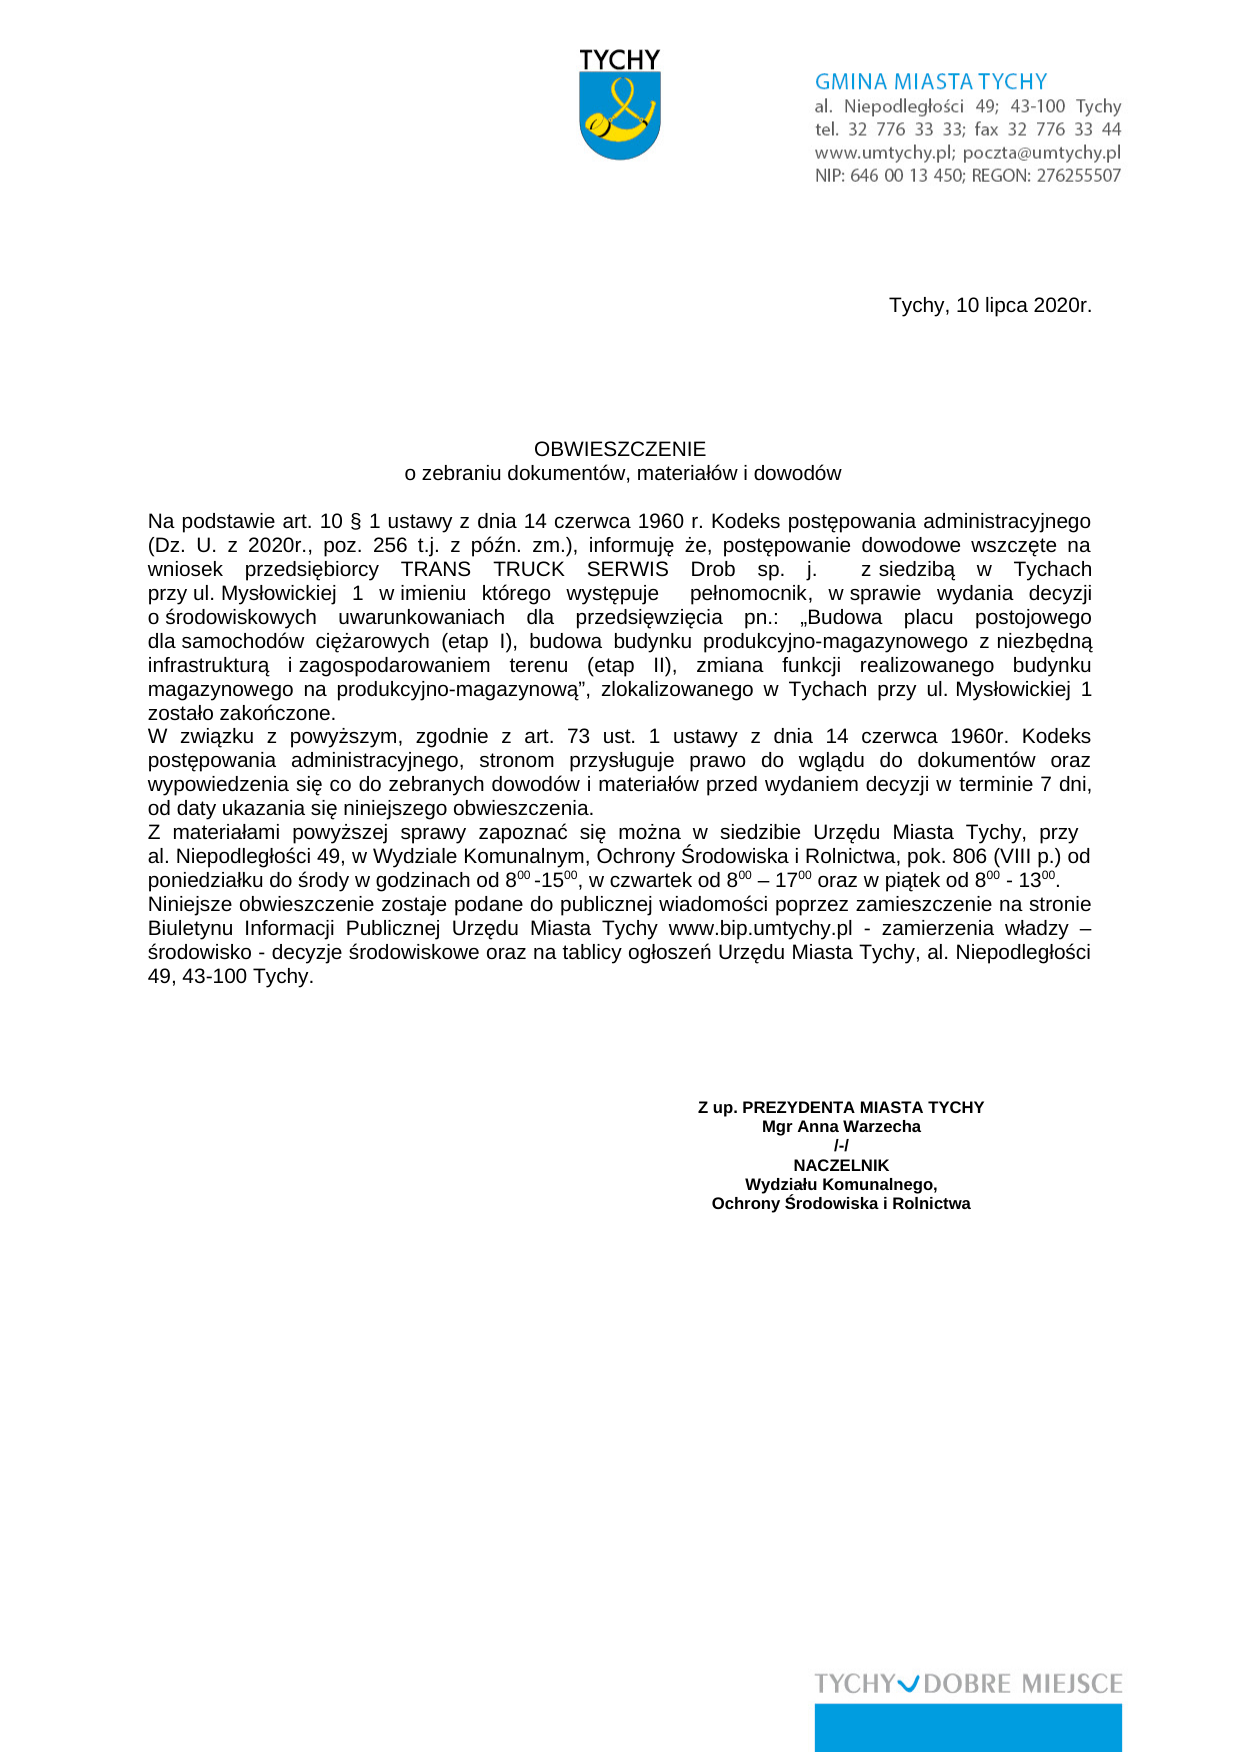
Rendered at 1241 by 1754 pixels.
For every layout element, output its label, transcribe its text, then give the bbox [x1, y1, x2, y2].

text Wydziału Komunalnego, [590, 1174, 1092, 1194]
text Z up. PREZYDENTA MIASTA TYCHY [590, 1098, 1092, 1117]
text Mgr Anna Warzecha [590, 1117, 1092, 1136]
text Tychy, 10 lipca 2020r. [148, 293, 1092, 317]
text Na podstawie art. 10 § 1 ustawy z dnia 14 czerwca 1960 r. Kodeks postępowania administracyjnego (Dz. U. z 2020r., poz. 256 t.j. z późn. zm.), informuję że, postępowanie dowodowe wszczęte na wniosek przedsiębiorcy TRANS TRUCK SERWIS Drob sp. j. z siedzibą w Tychach przy ul. Mysłowickiej 1 w imieniu którego występuje pełnomocnik, w sprawie wydania decyzji o środowiskowych uwarunkowaniach dla przedsięwzięcia pn.: „Budowa placu postojowego dla samochodów ciężarowych (etap I), budowa budynku produkcyjno-magazynowego z niezbędną infrastrukturą i zagospodarowaniem terenu (etap II), zmiana funkcji realizowanego budynku magazynowego na produkcyjno-magazynową”, zlokalizowanego w Tychach przy ul. Mysłowickiej 1 zostało zakończone. [148, 509, 1092, 724]
text Ochrony Środowiska i Rolnictwa [590, 1194, 1092, 1213]
text Niniejsze obwieszczenie zostaje podane do publicznej wiadomości poprzez zamieszczenie na stronie Biuletynu Informacji Publicznej Urzędu Miasta Tychy www.bip.umtychy.pl - zamierzenia władzy – środowisko - decyzje środowiskowe oraz na tablicy ogłoszeń Urzędu Miasta Tychy, al. Niepodległości 49, 43-100 Tychy. [148, 892, 1092, 988]
text W związku z powyższym, zgodnie z art. 73 ust. 1 ustawy z dnia 14 czerwca 1960r. Kodeks postępowania administracyjnego, stronom przysługuje prawo do wglądu do dokumentów oraz wypowiedzenia się co do zebranych dowodów i materiałów przed wydaniem decyzji w terminie 7 dni, od daty ukazania się niniejszego obwieszczenia. [148, 724, 1092, 820]
text o zebraniu dokumentów, materiałów i dowodów [148, 461, 1092, 485]
picture [0, 1593, 1241, 1752]
picture [0, 1, 1241, 268]
text NACZELNIK [590, 1155, 1092, 1174]
text Z materiałami powyższej sprawy zapoznać się można w siedzibie Urzędu Miasta Tychy, przy al. Niepodległości 49, w Wydziale Komunalnym, Ochrony Środowiska i Rolnictwa, pok. 806 (VIII p.) od poniedziałku do środy w godzinach od 800 -1500, w czwartek od 800 – 1700 oraz w piątek od 800 - 1300. [148, 820, 1092, 892]
text OBWIESZCZENIE [148, 437, 1092, 461]
text /-/ [590, 1136, 1092, 1155]
